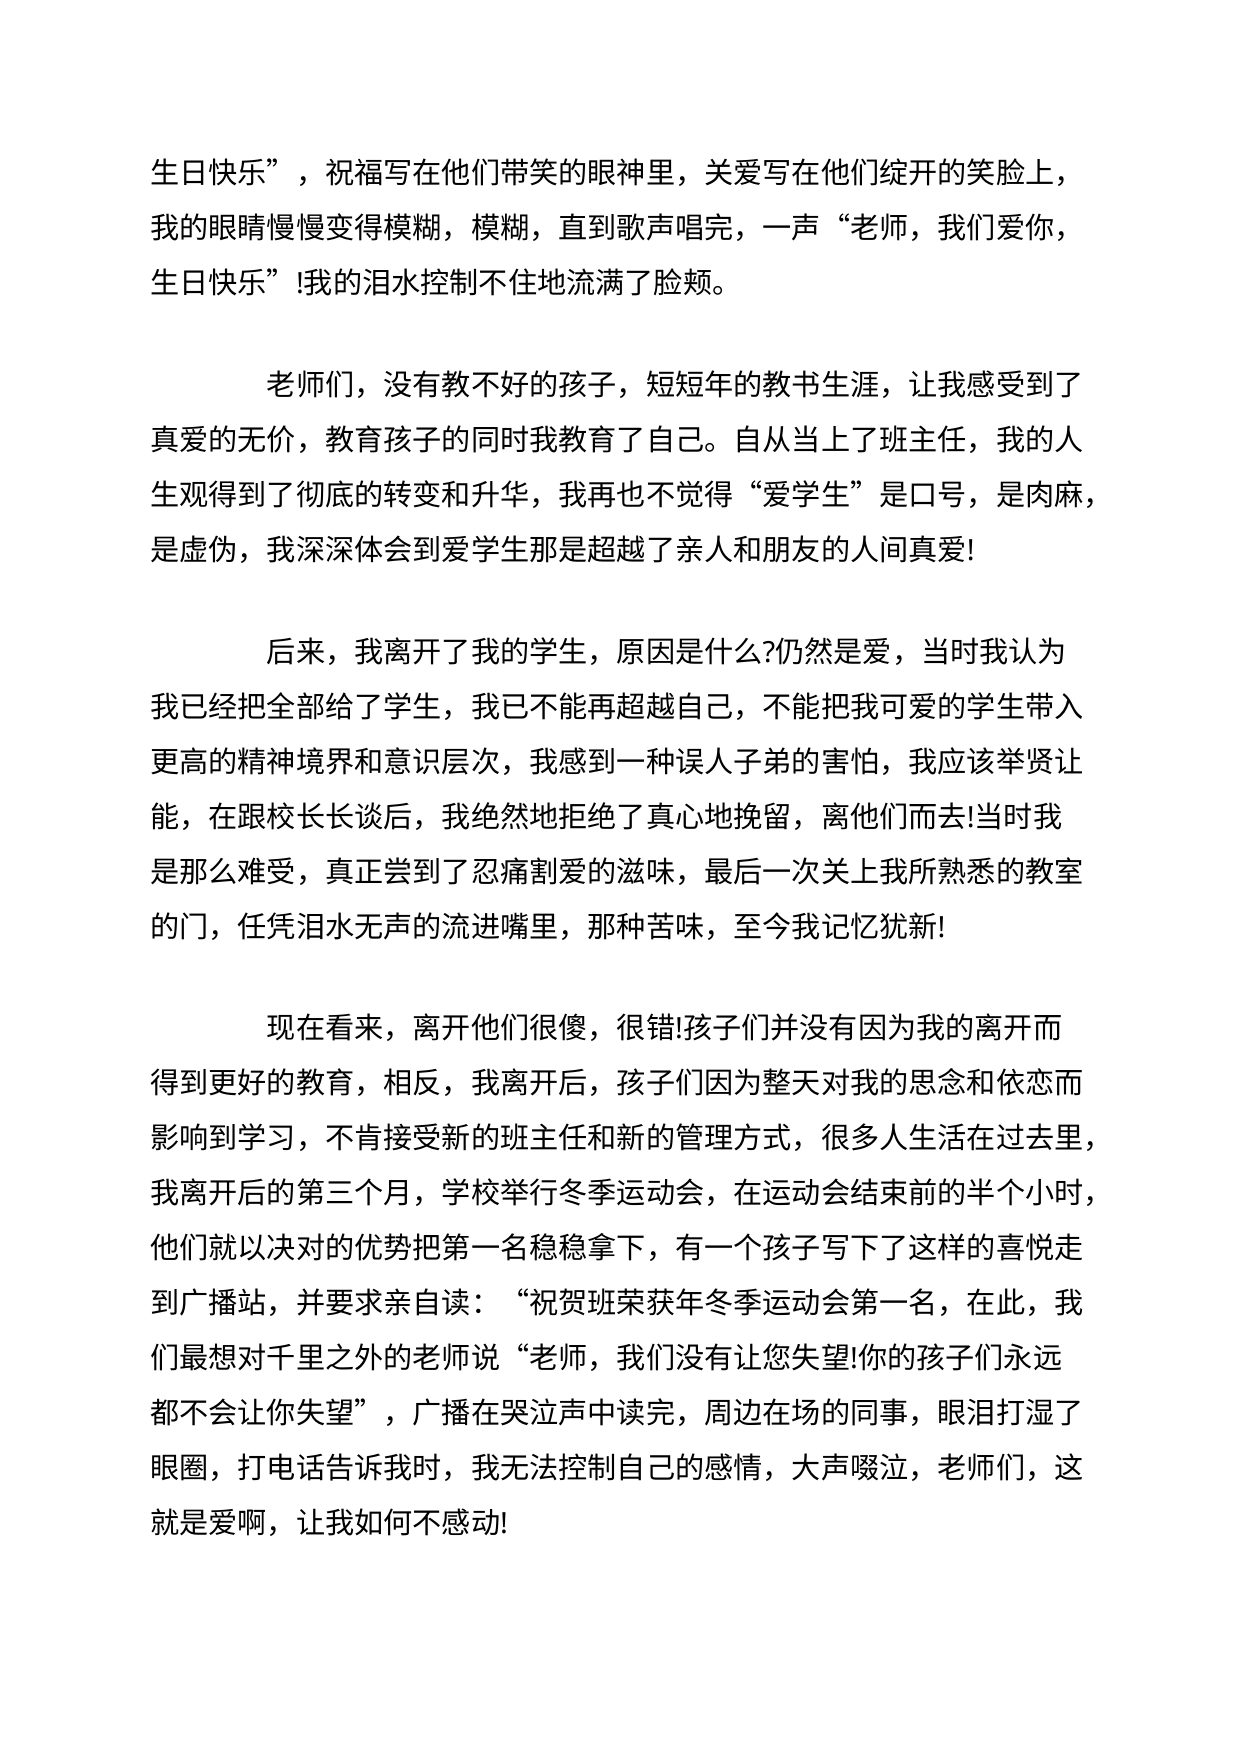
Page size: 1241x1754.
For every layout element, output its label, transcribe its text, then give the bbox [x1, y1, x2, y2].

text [150, 150, 1090, 302]
text 现在看来，离开他们很傻，很错!孩子们并没有因为我的离开而得到更好的教育，相反，我离开后，孩子们因为整天对我的思念和依恋而影响到学习，不肯接受新的班主任和新的管理方式，很多人生活在过去里，我离开后的第三个月，学校举行冬季运动会，在运动会结束前的半个小时，他们就以决对的优势把第一名稳稳拿下，有一个孩子写下了这样的喜悦走到广播站，并要求亲自读：“祝贺班荣获年冬季运动会第一名，在此，我们最想对千里之外的老师说“老师，我们没有让您失望!你的孩子们永远都不会让你失望”，广播在哭泣声中读完，周边在场的同事，眼泪打湿了眼圈，打电话告诉我时，我无法控制自己的感情，大声啜泣，老师们，这就是爱啊，让我如何不感动! [150, 1005, 1090, 1542]
text 后来，我离开了我的学生，原因是什么?仍然是爱，当时我认为我已经把全部给了学生，我已不能再超越自己，不能把我可爱的学生带入更高的精神境界和意识层次，我感到一种误人子弟的害怕，我应该举贤让能，在跟校长长谈后，我绝然地拒绝了真心地挽留，离他们而去!当时我是那么难受，真正尝到了忍痛割爱的滋味，最后一次关上我所熟悉的教室的门，任凭泪水无声的流进嘴里，那种苦味，至今我记忆犹新! [150, 628, 1090, 946]
text 老师们，没有教不好的孩子，短短年的教书生涯，让我感受到了真爱的无价，教育孩子的同时我教育了自己。自从当上了班主任，我的人生观得到了彻底的转变和升华，我再也不觉得“爱学生”是口号，是肉麻，是虚伪，我深深体会到爱学生那是超越了亲人和朋友的人间真爱! [150, 362, 1090, 569]
